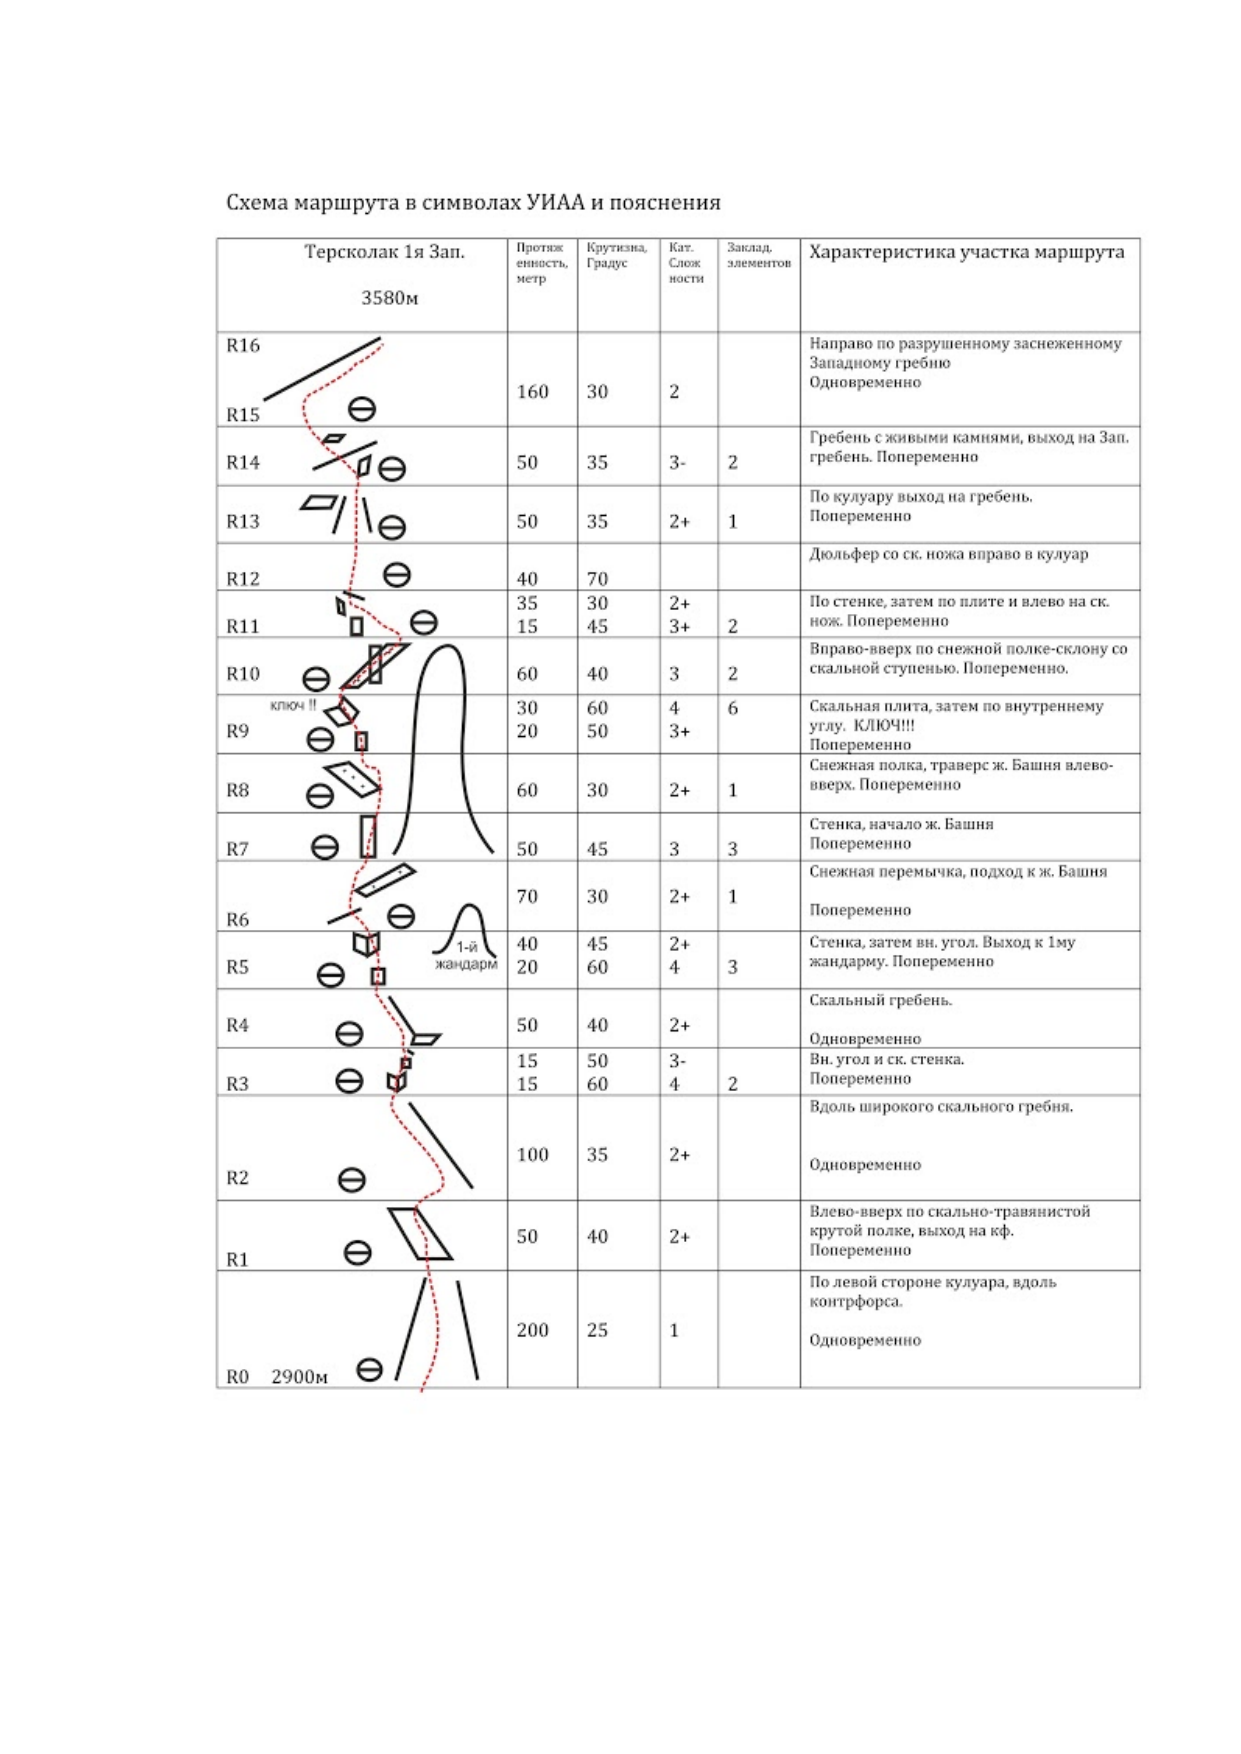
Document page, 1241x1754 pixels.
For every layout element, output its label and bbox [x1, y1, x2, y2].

picture [177, 118, 1152, 1449]
